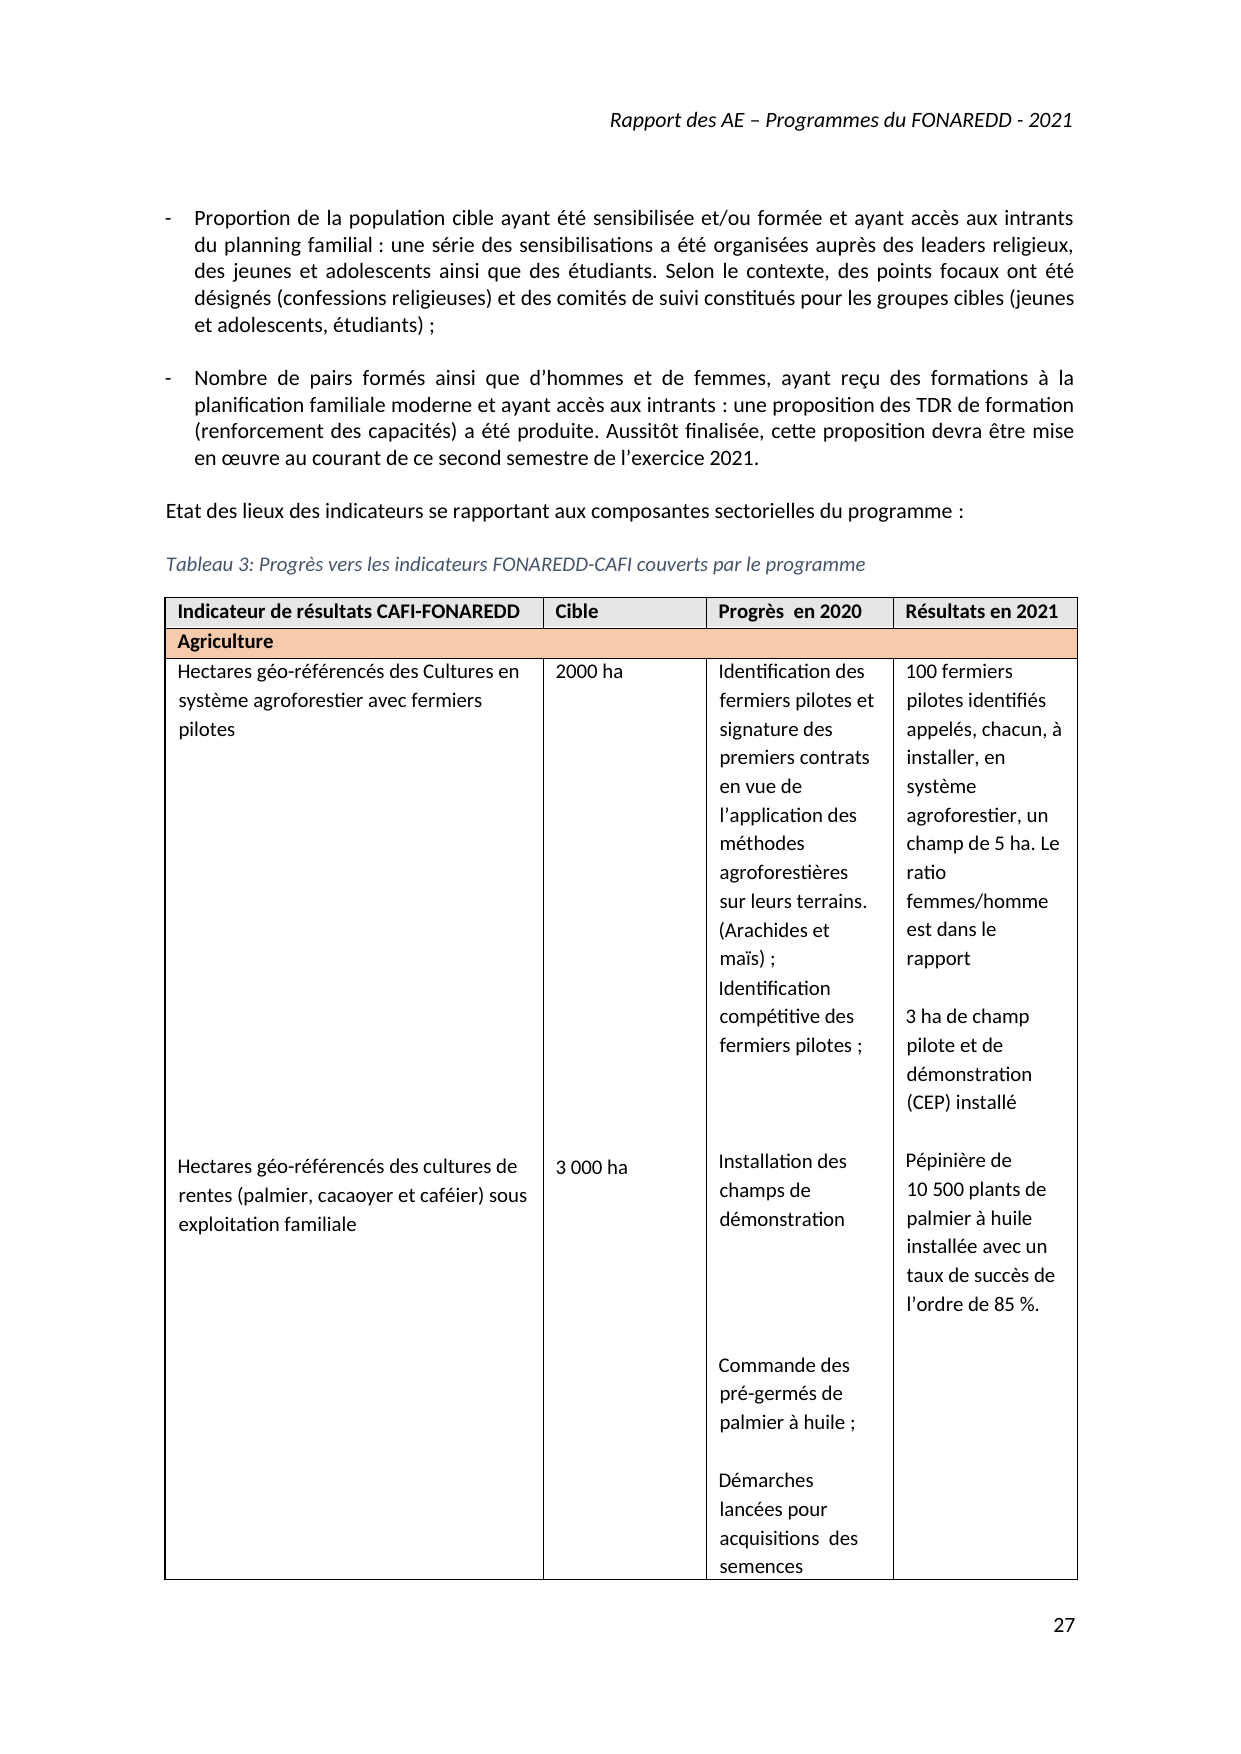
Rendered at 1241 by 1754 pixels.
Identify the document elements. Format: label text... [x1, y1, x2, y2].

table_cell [894, 659, 1077, 1579]
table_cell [166, 659, 543, 1579]
list Nombre de pairs formés ainsi que d’hommes et de femmes, ayant reçu des formations à la planification familiale moderne et ayant accès aux intrants : une proposition des TDR de formation (renforcement des capacités) a été produite. Aussitôt finalisée, cette proposition devra être mise en œuvre au courant de ce second semestre de l’exercice 2021. [164, 364, 1075, 471]
table_header Cible [544, 598, 706, 627]
text Etat des lieux des indicateurs se rapportant aux composantes sectorielles du programme : [166, 498, 1075, 524]
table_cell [707, 659, 893, 1579]
table_header Indicateur de résultats CAFI-FONAREDD [166, 598, 543, 627]
table_header Progrès en 2020 [707, 598, 893, 627]
text Tableau 3: Progrès vers les indicateurs FONAREDD-CAFI couverts par le programme [166, 551, 1075, 576]
table_header Résultats en 2021 [894, 598, 1077, 627]
table_cell Agriculture [166, 629, 1077, 658]
table_cell 2000 ha 3 000 ha [544, 659, 706, 1579]
list Proportion de la population cible ayant été sensibilisée et/ou formée et ayant accès aux intrants du planning familial : une série des sensibilisations a été organisées auprès des leaders religieux, des jeunes et adolescents ainsi que des étudiants. Selon le contexte, des points focaux ont été désignés (confessions religieuses) et des comités de suivi constitués pour les groupes cibles (jeunes et adolescents, étudiants) ; [164, 204, 1075, 338]
